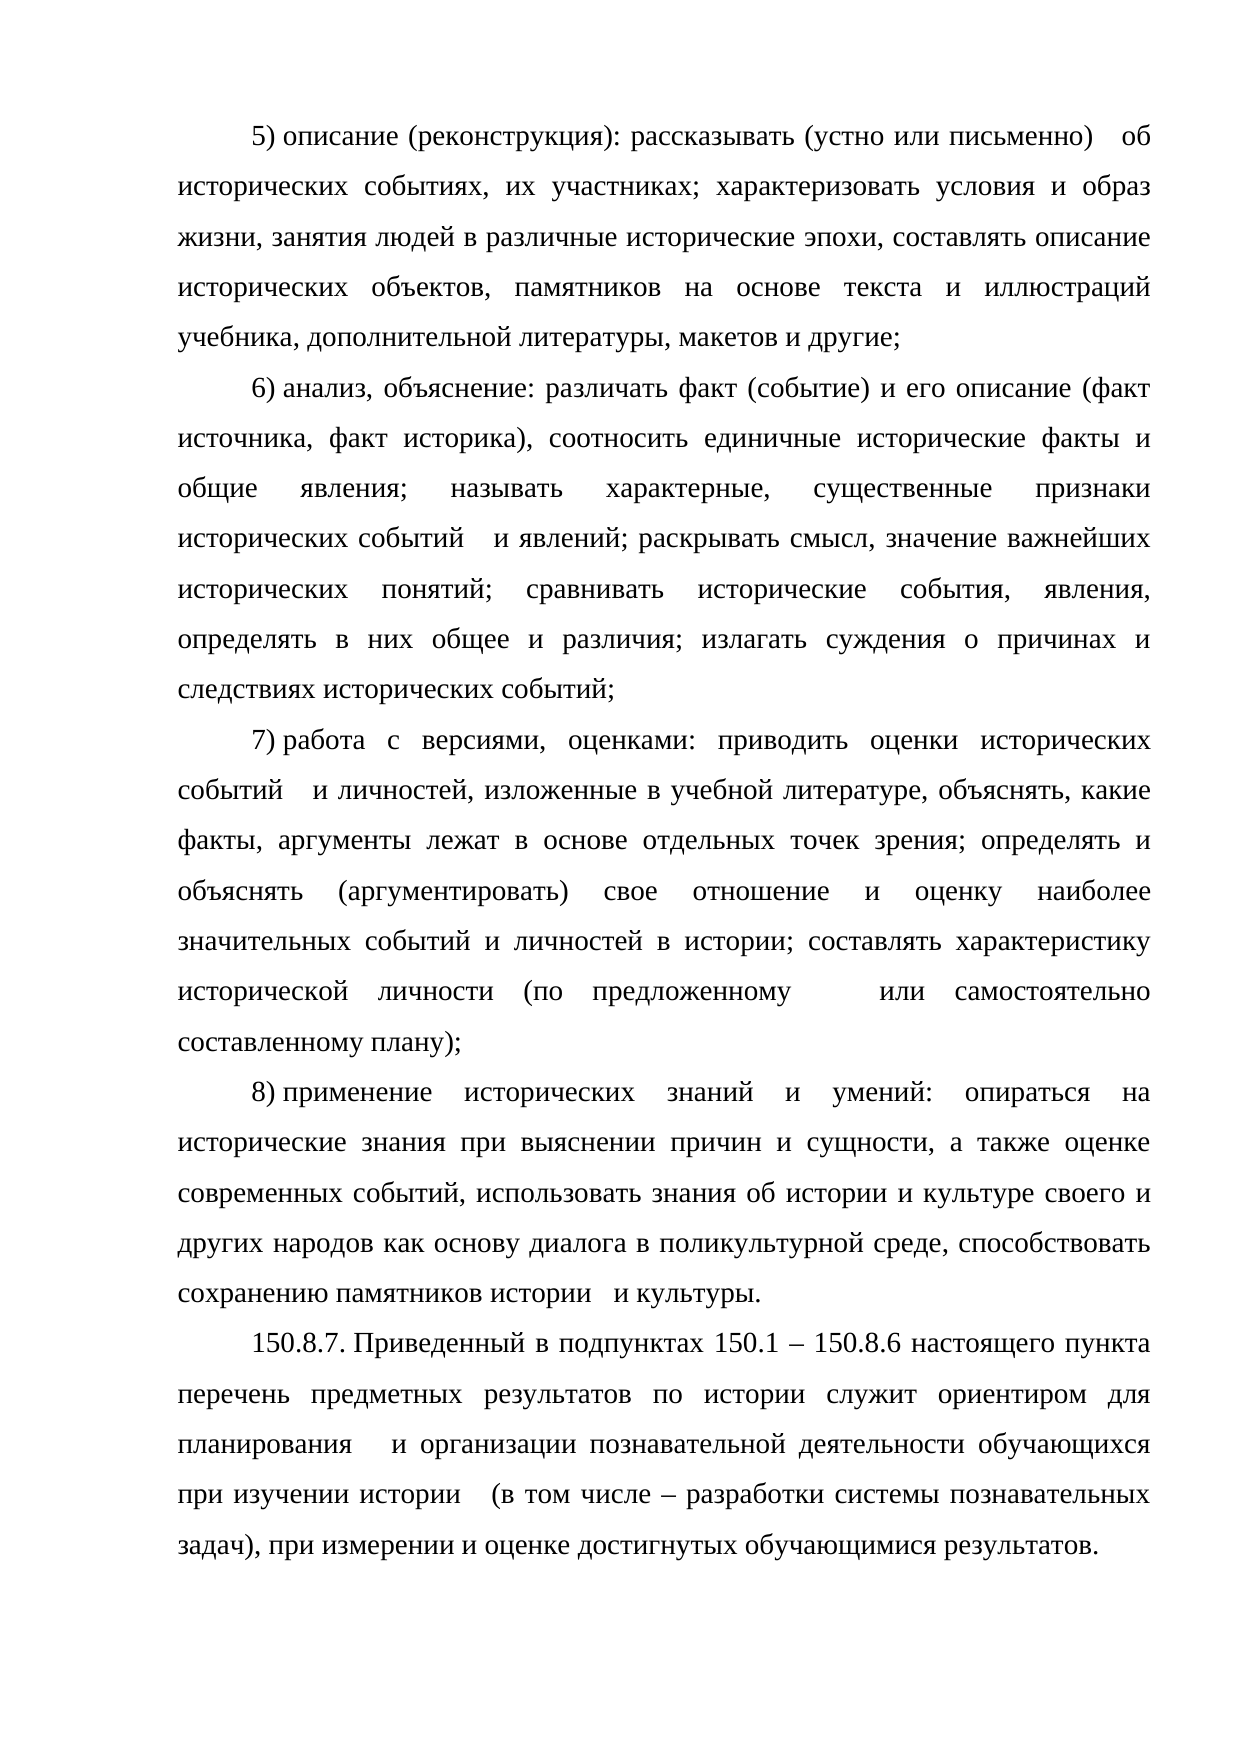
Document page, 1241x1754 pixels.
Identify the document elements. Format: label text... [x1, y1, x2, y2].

text 7) работа с версиями, оценками: приводить оценки исторических событий и личностей, изложенные в учебной литературе, объяснять, какие факты, аргументы лежат в основе отдельных точек зрения; определять и объяснять (аргументировать) свое отношение и оценку наиболее значительных событий и личностей в истории; составлять характеристику исторической личности (по предложенному или самостоятельно составленному плану); [177, 722, 1152, 1057]
text 5) описание (реконструкция): рассказывать (устно или письменно) об исторических событиях, их участниках; характеризовать условия и образ жизни, занятия людей в различные исторические эпохи, составлять описание исторических объектов, памятников на основе текста и иллюстраций учебника, дополнительной литературы, макетов и другие; [177, 118, 1152, 353]
text 150.8.7. Приведенный в подпунктах 150.1 – 150.8.6 настоящего пункта перечень предметных результатов по истории служит ориентиром для планирования и организации познавательной деятельности обучающихся при изучении истории (в том числе ‒ разработки системы познавательных задач), при измерении и оценке достигнутых обучающимися результатов. [177, 1326, 1152, 1560]
text 6) анализ, объяснение: различать факт (событие) и его описание (факт источника, факт историка), соотносить единичные исторические факты и общие явления; называть характерные, существенные признаки исторических событий и явлений; раскрывать смысл, значение важнейших исторических понятий; сравнивать исторические события, явления, определять в них общее и различия; излагать суждения о причинах и следствиях исторических событий; [177, 370, 1152, 705]
text 8) применение исторических знаний и умений: опираться на исторические знания при выяснении причин и сущности, а также оценке современных событий, использовать знания об истории и культуре своего и других народов как основу диалога в поликультурной среде, способствовать сохранению памятников истории и культуры. [177, 1074, 1152, 1309]
